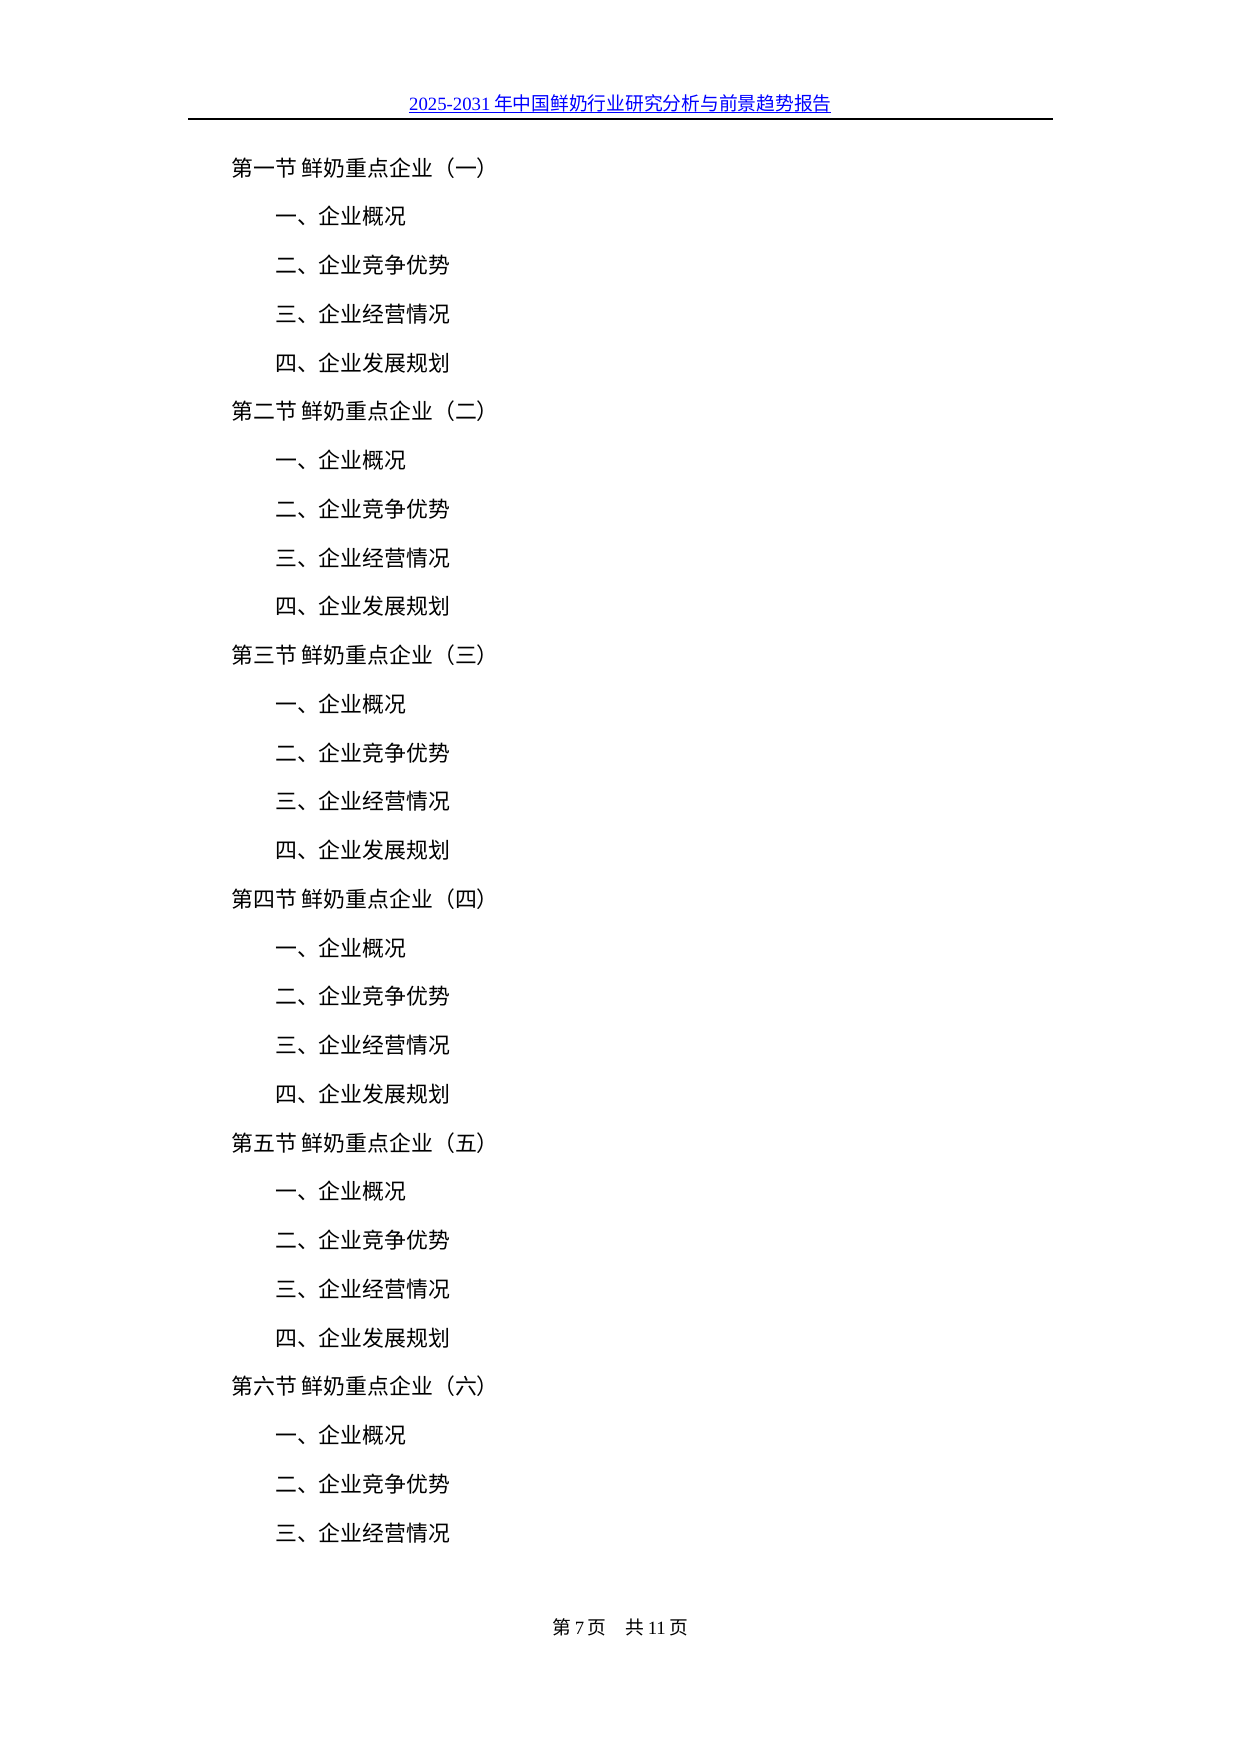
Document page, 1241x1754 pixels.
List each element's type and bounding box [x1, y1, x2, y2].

text [187, 150, 1053, 1548]
